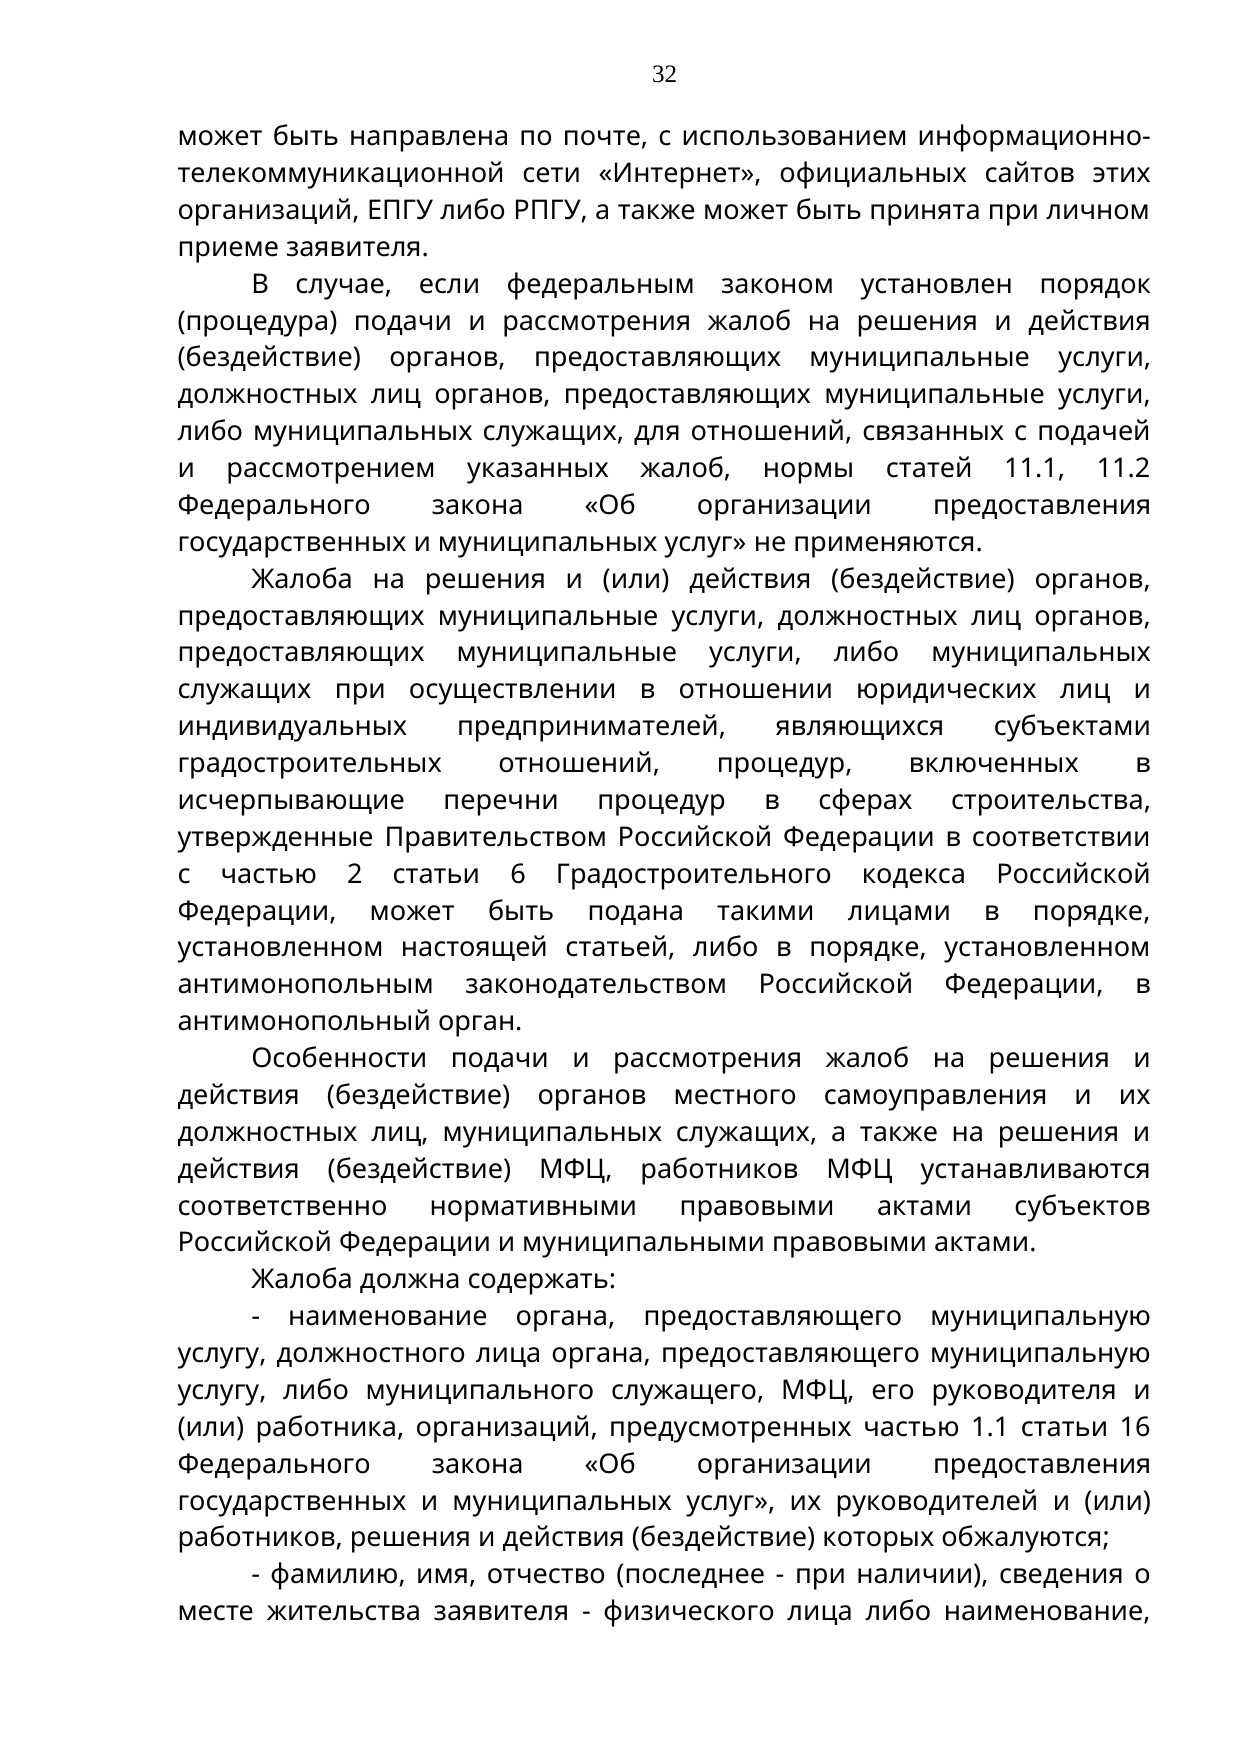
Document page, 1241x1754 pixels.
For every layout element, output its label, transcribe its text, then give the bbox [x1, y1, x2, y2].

text В случае, если федеральным законом установлен порядок (процедура) подачи и рассмотрения жалоб на решения и действия (бездействие) органов, предоставляющих муниципальные услуги, должностных лиц органов, предоставляющих муниципальные услуги, либо муниципальных служащих, для отношений, связанных с подачей и рассмотрением указанных жалоб, нормы статей 11.1, 11.2 Федерального закона «Об организации предоставления государственных и муниципальных услуг» не применяются. [177, 264, 1152, 559]
text - наименование органа, предоставляющего муниципальную услугу, должностного лица органа, предоставляющего муниципальную услугу, либо муниципального служащего, МФЦ, его руководителя и (или) работника, организаций, предусмотренных частью 1.1 статьи 16 Федерального закона «Об организации предоставления государственных и муниципальных услуг», их руководителей и (или) работников, решения и действия (бездействие) которых обжалуются; [177, 1297, 1152, 1555]
text Жалоба на решения и (или) действия (бездействие) органов, предоставляющих муниципальные услуги, должностных лиц органов, предоставляющих муниципальные услуги, либо муниципальных служащих при осуществлении в отношении юридических лиц и индивидуальных предпринимателей, являющихся субъектами градостроительных отношений, процедур, включенных в исчерпывающие перечни процедур в сферах строительства, утвержденные Правительством Российской Федерации в соответствии с частью 2 статьи 6 Градостроительного кодекса Российской Федерации, может быть подана такими лицами в порядке, установленном настоящей статьей, либо в порядке, установленном антимонопольным законодательством Российской Федерации, в антимонопольный орган. [177, 559, 1152, 1038]
text Особенности подачи и рассмотрения жалоб на решения и действия (бездействие) органов местного самоуправления и их должностных лиц, муниципальных служащих, а также на решения и действия (бездействие) МФЦ, работников МФЦ устанавливаются соответственно нормативными правовыми актами субъектов Российской Федерации и муниципальными правовыми актами. [177, 1038, 1152, 1260]
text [177, 117, 1152, 264]
text Жалоба должна содержать: [177, 1260, 1152, 1297]
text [177, 1555, 1152, 1628]
